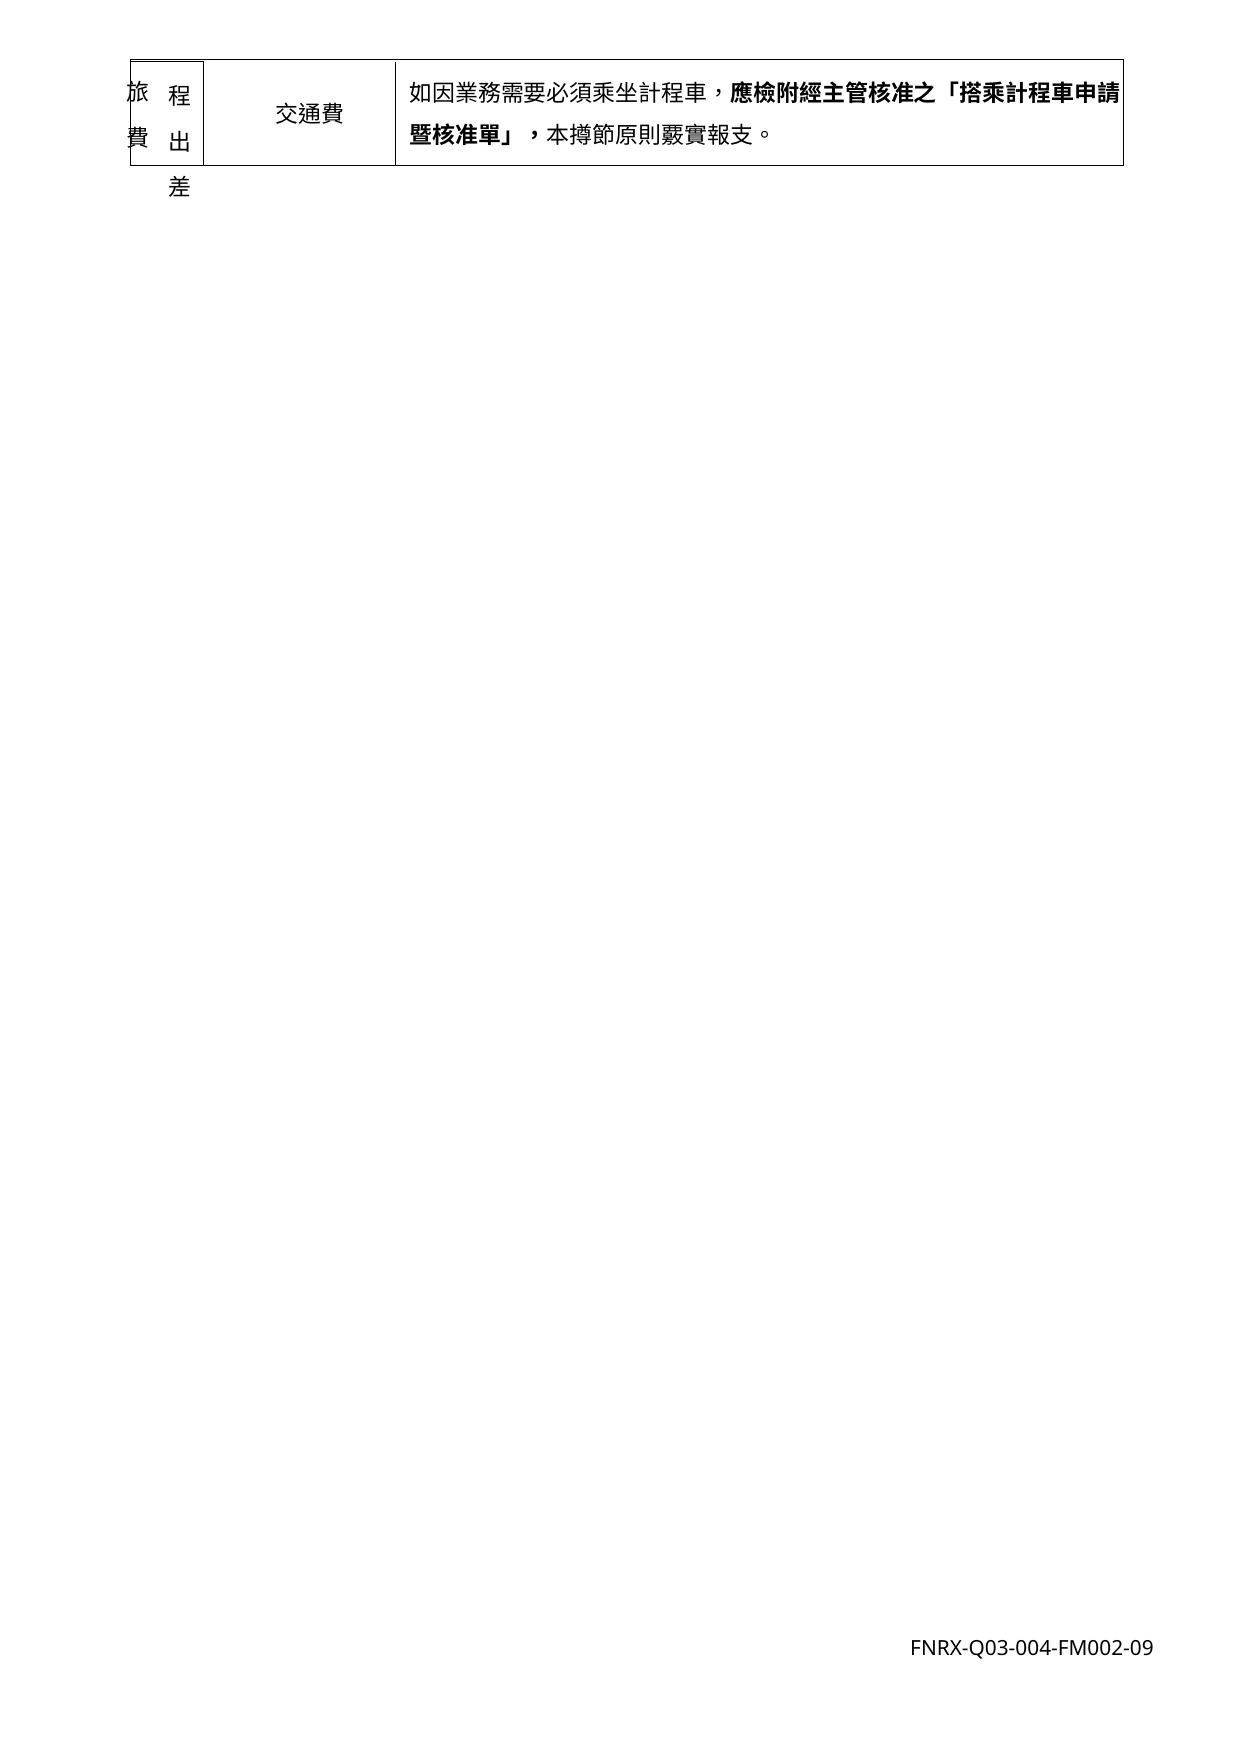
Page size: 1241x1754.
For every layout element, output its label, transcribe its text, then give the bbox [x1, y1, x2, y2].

table_cell 如因業務需要必須乘坐計程車，應檢附經主管核准之「搭乘計程車申請暨核准單」，本撙節原則覈實報支。 [396, 60, 1123, 165]
table_cell 短程出差旅費 [131, 62, 203, 165]
table_cell 交通費 [204, 60, 396, 165]
